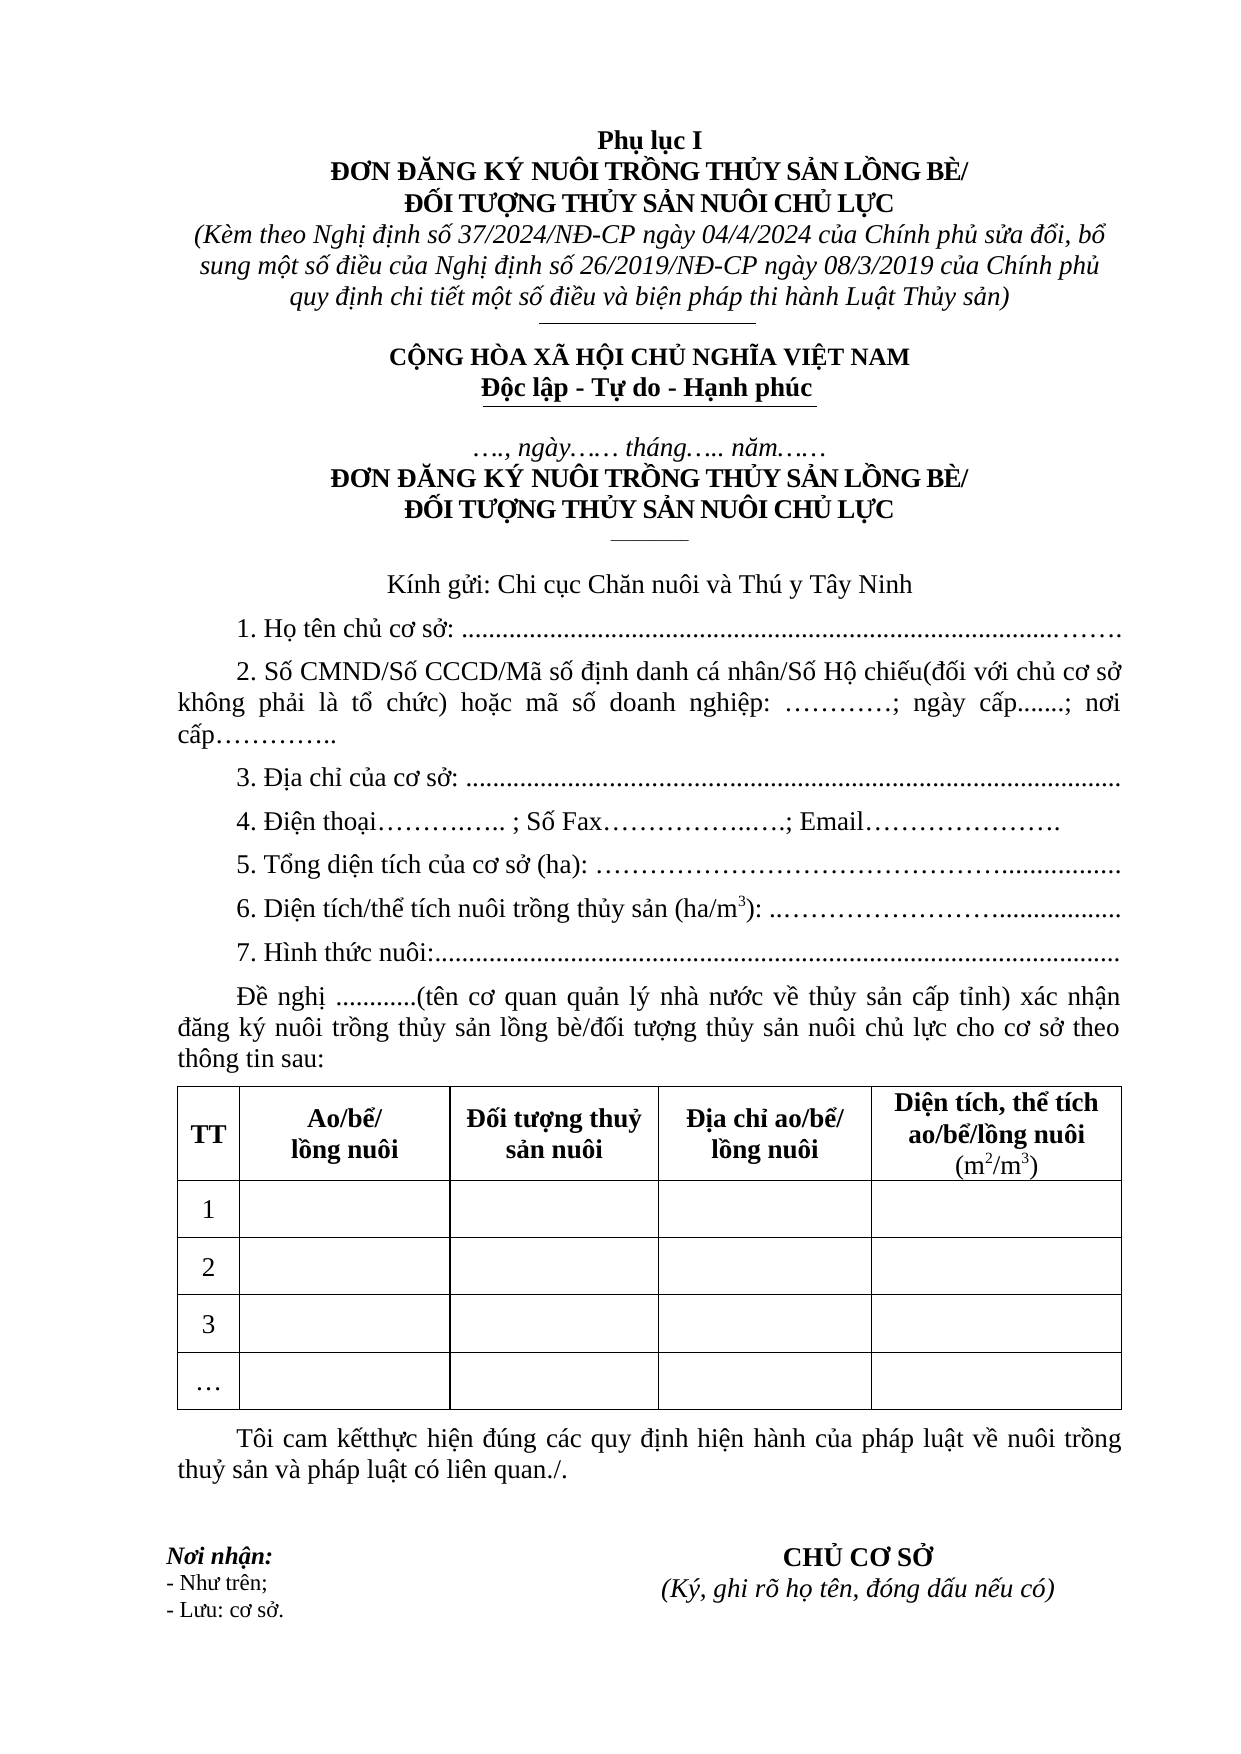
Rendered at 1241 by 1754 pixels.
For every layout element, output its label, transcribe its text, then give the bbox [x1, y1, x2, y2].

table_cell [872, 1353, 1121, 1409]
text Kính gửi: Chi cục Chăn nuôi và Thú y Tây Ninh [177, 568, 1122, 599]
text CỘNG HÒA XÃ HỘI CHỦ NGHĨA VIỆT NAM Độc lập - Tự do - Hạnh phúc [177, 342, 1122, 431]
text 2. Số CMND/Số CCCD/Mã số định danh cá nhân/Số Hộ chiếu(đối với chủ cơ sở không phải là tổ chức) hoặc mã số doanh nghiệp: …………; ngày cấp.......; nơi cấp………….. [177, 655, 1122, 749]
table_cell [872, 1181, 1121, 1237]
text ĐỐI TƯỢNG THỦY SẢN NUÔI CHỦ LỰC [177, 187, 1122, 218]
table_cell [451, 1295, 658, 1352]
table_header Diện tích, thể tích ao/bể/lồng nuôi (m2/m3) [872, 1087, 1121, 1180]
text (Kèm theo Nghị định số 37/2024/NĐ-CP ngày 04/4/2024 của Chính phủ sửa đổi, bổ sung một số điều của Nghị định số 26/2019/NĐ-CP ngày 08/3/2019 của Chính phủ quy định chi tiết một số điều và biện pháp thi hành Luật Thủy sản) [177, 218, 1122, 311]
table_cell [872, 1295, 1121, 1352]
table_header Ao/bể/ lồng nuôi [240, 1087, 449, 1180]
text 4. Điện thoại……….….. ; Số Fax……………..….; Email…………………. [177, 805, 1122, 836]
table_cell [659, 1238, 871, 1294]
table_header TT [178, 1087, 239, 1180]
text Tôi cam kếtthực hiện đúng các quy định hiện hành của pháp luật về nuôi trồng thuỷ sản và pháp luật có liên quan./. [177, 1422, 1122, 1484]
table_header Nơi nhận: - Như trên; - Lưu: cơ sở. [166, 1541, 627, 1622]
table_cell 1 [178, 1181, 239, 1237]
table_cell [451, 1181, 658, 1237]
table_cell [872, 1238, 1121, 1294]
table_cell [240, 1353, 449, 1409]
text __________ [177, 524, 1122, 556]
table_cell [659, 1181, 871, 1237]
text …., ngày…… tháng….. năm…… [177, 431, 1122, 462]
table_cell 2 [178, 1238, 239, 1294]
table_cell [659, 1295, 871, 1352]
table_cell [451, 1238, 658, 1294]
table_header CHỦ CƠ SỞ (Ký, ghi rõ họ tên, đóng dấu nếu có) [627, 1541, 1088, 1622]
table_cell … [178, 1353, 239, 1409]
table_cell [240, 1181, 449, 1237]
table_header Đối tượng thuỷ sản nuôi [451, 1087, 658, 1180]
text Đề nghị ............(tên cơ quan quản lý nhà nước về thủy sản cấp tỉnh) xác nhận đăng ký nuôi trồng thủy sản lồng bè/đối tượng thủy sản nuôi chủ lực cho cơ sở theo thông tin sau: [177, 979, 1122, 1073]
text ĐƠN ĐĂNG KÝ NUÔI TRỒNG THỦY SẢN LỒNG BÈ/ [177, 156, 1122, 187]
text 3. Địa chỉ của cơ sở: .............. .......................................................... [177, 761, 1122, 792]
table_cell 3 [178, 1295, 239, 1352]
text 6. Diện tích/thể tích nuôi trồng thủy sản (ha/m3): ..…………………… [177, 892, 1122, 923]
text ĐỐI TƯỢNG THỦY SẢN NUÔI CHỦ LỰC [177, 493, 1122, 524]
text 5. Tổng diện tích của cơ sở (ha): ……………………………………… [177, 849, 1122, 880]
text Phụ lục I [177, 124, 1122, 156]
table_cell [451, 1353, 658, 1409]
text 1. Họ tên chủ cơ sở: ……. [177, 612, 1122, 643]
table_cell [659, 1353, 871, 1409]
text ĐƠN ĐĂNG KÝ NUÔI TRỒNG THỦY SẢN LỒNG BÈ/ [177, 462, 1122, 493]
table_cell [240, 1295, 449, 1352]
text 7. Hình thức nuôi: [177, 936, 1122, 967]
table_header Địa chỉ ao/bể/ lồng nuôi [659, 1087, 871, 1180]
table_cell [240, 1238, 449, 1294]
